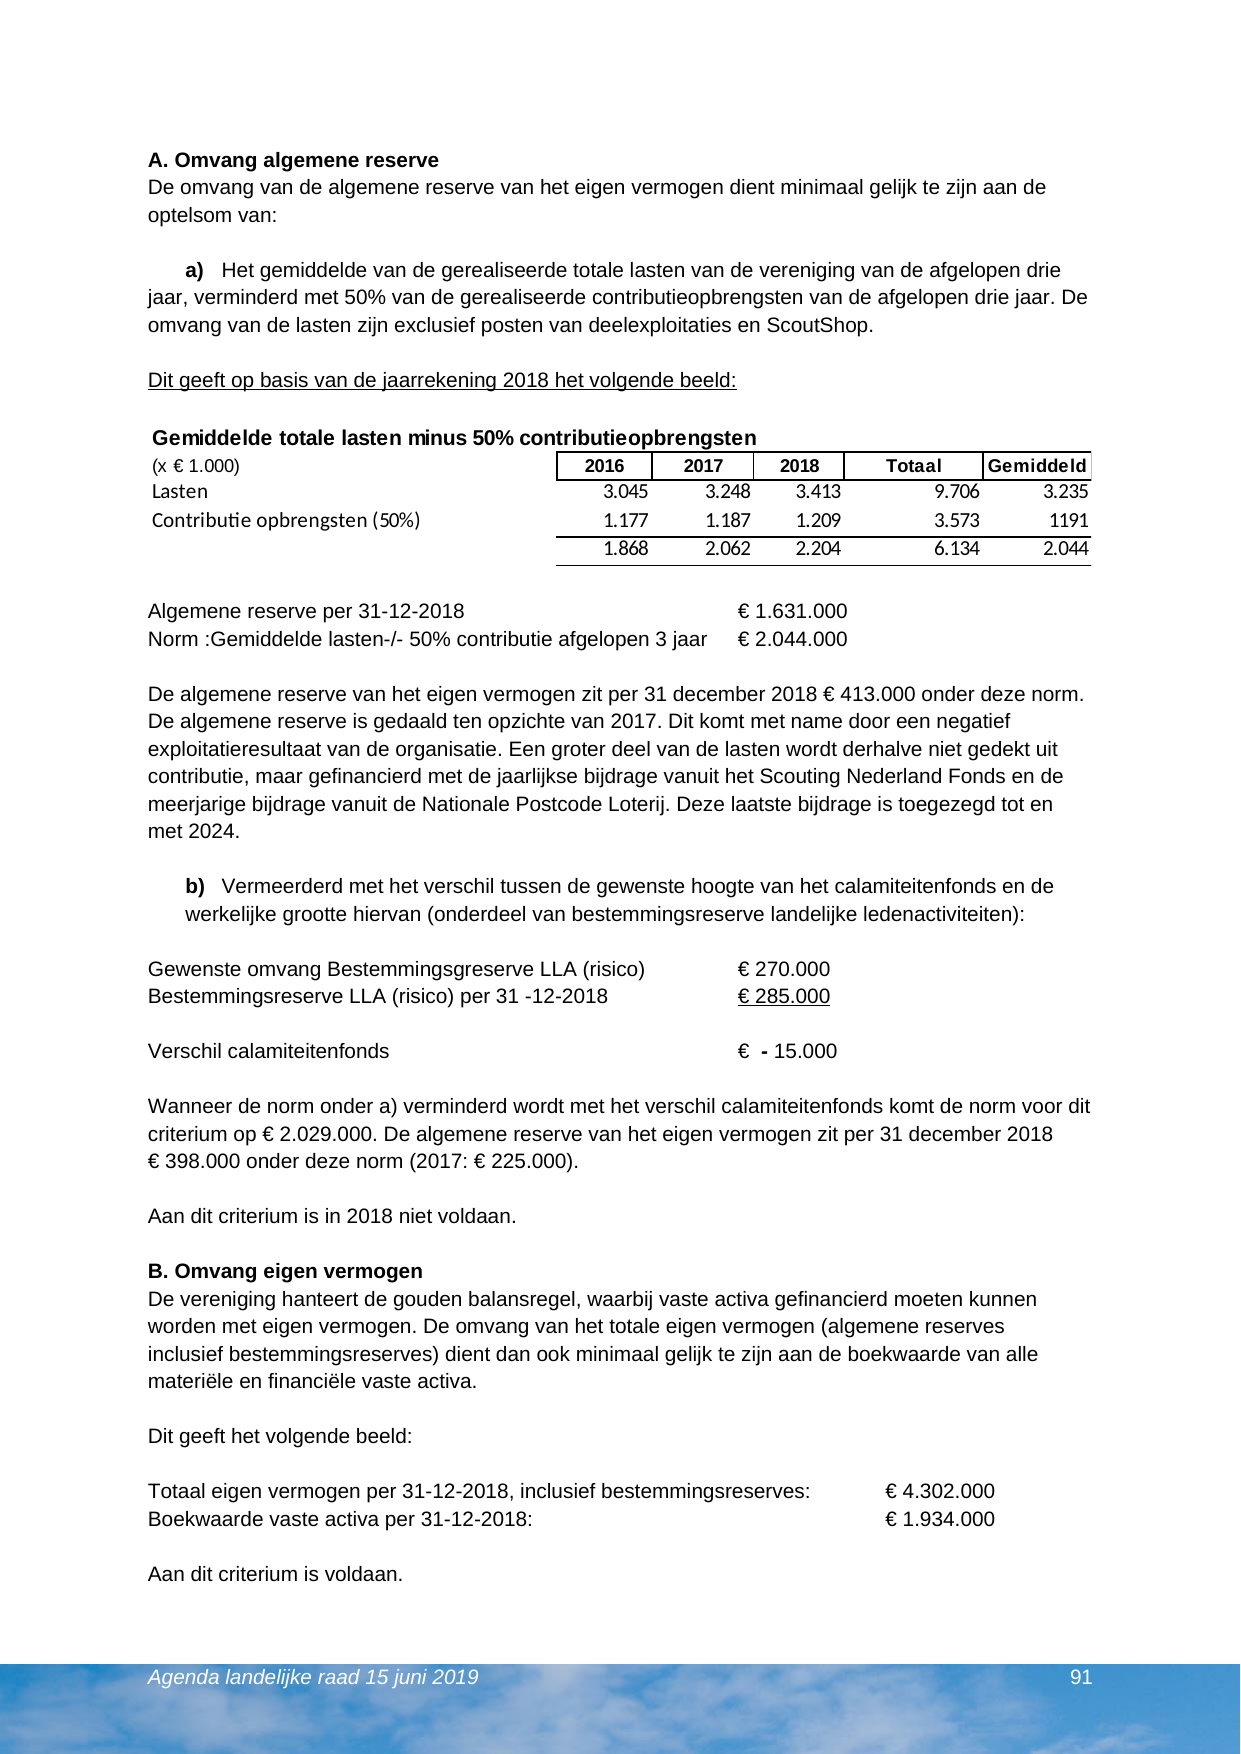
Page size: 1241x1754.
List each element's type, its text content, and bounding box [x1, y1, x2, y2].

text De vereniging hanteert de gouden balansregel, waarbij vaste activa gefinancierd moeten kunnen worden met eigen vermogen. De omvang van het totale eigen vermogen (algemene reserves [148, 1286, 1092, 1338]
text Dit geeft het volgende beeld: [148, 1424, 1092, 1448]
text De omvang van de algemene reserve van het eigen vermogen dient minimaal gelijk te zijn aan de optelsom van: [148, 175, 1092, 227]
text Algemene reserve per 31-12-2018 € 1.631.000 [148, 599, 1092, 623]
text B. Omvang eigen vermogen [148, 1259, 1092, 1283]
picture [0, 1664, 1241, 1754]
text Totaal eigen vermogen per 31-12-2018, inclusief bestemmingsreserves: € 4.302.000 [148, 1479, 1092, 1503]
text Verschil calamiteitenfonds € - 15.000 [148, 1039, 1092, 1063]
text Wanneer de norm onder a) verminderd wordt met het verschil calamiteitenfonds komt de norm voor dit criterium op € 2.029.000. De algemene reserve van het eigen vermogen zit per 31 december 2018 [148, 1094, 1092, 1145]
text Boekwaarde vaste activa per 31-12-2018: € 1.934.000 [148, 1506, 1092, 1530]
text A. Omvang algemene reserve [148, 148, 1092, 172]
text Gewenste omvang Bestemmingsgreserve LLA (risico) € 270.000 [148, 956, 1092, 980]
text inclusief bestemmingsreserves) dient dan ook minimaal gelijk te zijn aan de boekwaarde van alle materiële en financiële vaste activa. [148, 1341, 1092, 1393]
text Aan dit criterium is in 2018 niet voldaan. [148, 1204, 1092, 1228]
text jaar, verminderd met 50% van de gerealiseerde contributieopbrengsten van de afgelopen drie jaar. De omvang van de lasten zijn exclusief posten van deelexploitaties en ScoutShop. [148, 285, 1092, 337]
text Norm :Gemiddelde lasten-/- 50% contributie afgelopen 3 jaar € 2.044.000 [148, 626, 1092, 650]
text € 398.000 onder deze norm (2017: € 225.000). [148, 1149, 1092, 1173]
text Aan dit criterium is voldaan. [148, 1561, 1092, 1585]
text a) Het gemiddelde van de gerealiseerde totale lasten van de vereniging van de afgelopen drie [185, 258, 1092, 282]
text Dit geeft op basis van de jaarrekening 2018 het volgende beeld: [148, 368, 1092, 392]
text b) Vermeerderd met het verschil tussen de gewenste hoogte van het calamiteitenfonds en de werkelijke grootte hiervan (onderdeel van bestemmingsreserve landelijke ledenactiviteiten): [185, 874, 1092, 925]
text De algemene reserve is gedaald ten opzichte van 2017. Dit komt met name door een negatief exploitatieresultaat van de organisatie. Een groter deel van de lasten wordt derhalve niet gedekt uit contributie, maar gefinancierd met de jaarlijkse bijdrage vanuit het Scouting Nederland Fonds en de meerjarige bijdrage vanuit de Nationale Postcode Loterij. Deze laatste bijdrage is toegezegd tot en met 2024. [148, 709, 1092, 843]
text De algemene reserve van het eigen vermogen zit per 31 december 2018 € 413.000 onder deze norm. [148, 681, 1092, 705]
text Bestemmingsreserve LLA (risico) per 31 -12-2018 € 285.000 [148, 984, 1092, 1008]
